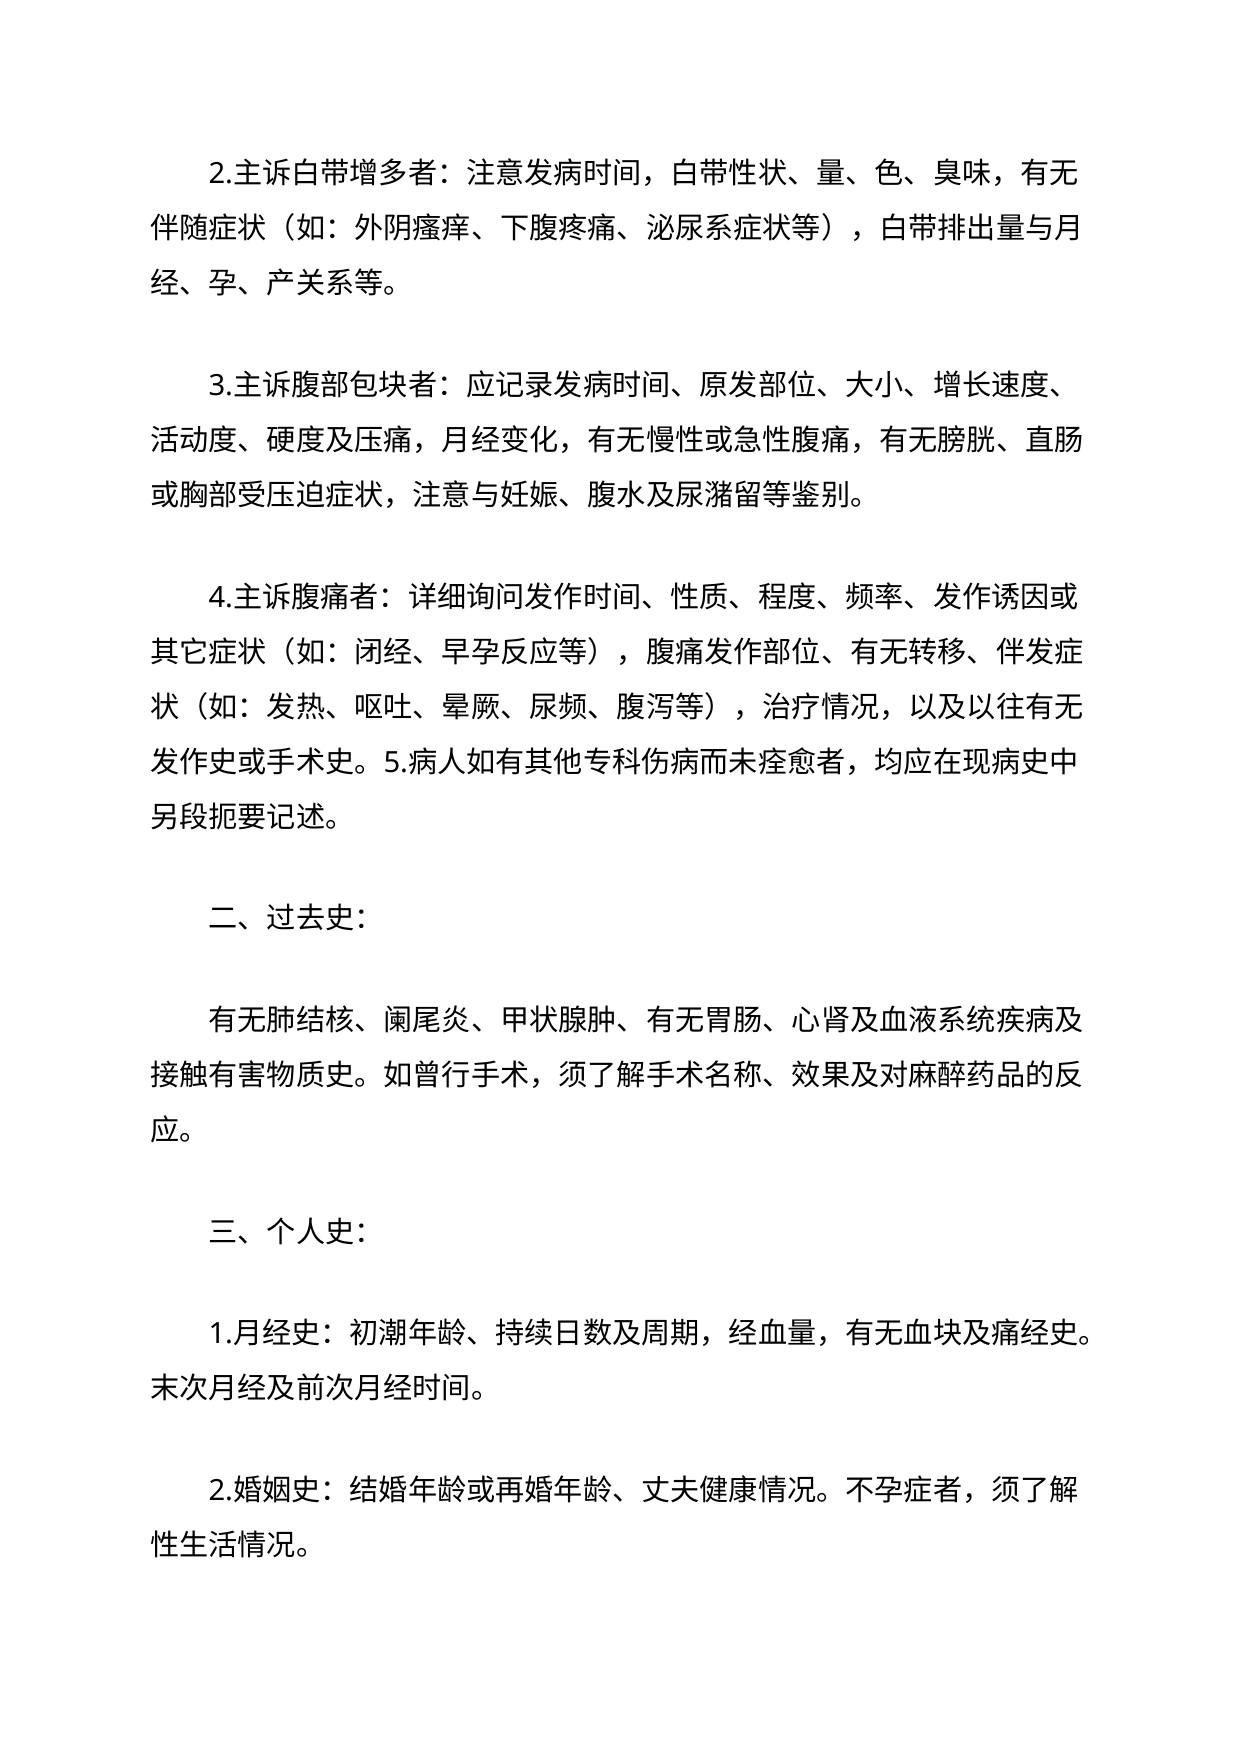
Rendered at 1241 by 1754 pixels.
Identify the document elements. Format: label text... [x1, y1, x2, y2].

text 2.主诉白带增多者：注意发病时间，白带性状、量、色、臭味，有无伴随症状（如：外阴瘙痒、下腹疼痛、泌尿系症状等），白带排出量与月经、孕、产关系等。 [150, 150, 1090, 302]
text 3.主诉腹部包块者：应记录发病时间、原发部位、大小、增长速度、活动度、硬度及压痛，月经变化，有无慢性或急性腹痛，有无膀胱、直肠或胸部受压迫症状，注意与妊娠、腹水及尿潴留等鉴别。 [150, 362, 1090, 514]
text 1.月经史：初潮年龄、持续日数及周期，经血量，有无血块及痛经史。末次月经及前次月经时间。 [150, 1310, 1090, 1407]
text 二、过去史： [150, 895, 1090, 937]
text 2.婚姻史：结婚年龄或再婚年龄、丈夫健康情况。不孕症者，须了解性生活情况。 [150, 1467, 1090, 1564]
text 有无肺结核、阑尾炎、甲状腺肿、有无胃肠、心肾及血液系统疾病及接触有害物质史。如曾行手术，须了解手术名称、效果及对麻醉药品的反应。 [150, 997, 1090, 1149]
text 三、个人史： [150, 1208, 1090, 1251]
text 4.主诉腹痛者：详细询问发作时间、性质、程度、频率、发作诱因或其它症状（如：闭经、早孕反应等），腹痛发作部位、有无转移、伴发症状（如：发热、呕吐、晕厥、尿频、腹泻等），治疗情况，以及以往有无发作史或手术史。5.病人如有其他专科伤病而未痊愈者，均应在现病史中另段扼要记述。 [150, 573, 1090, 835]
